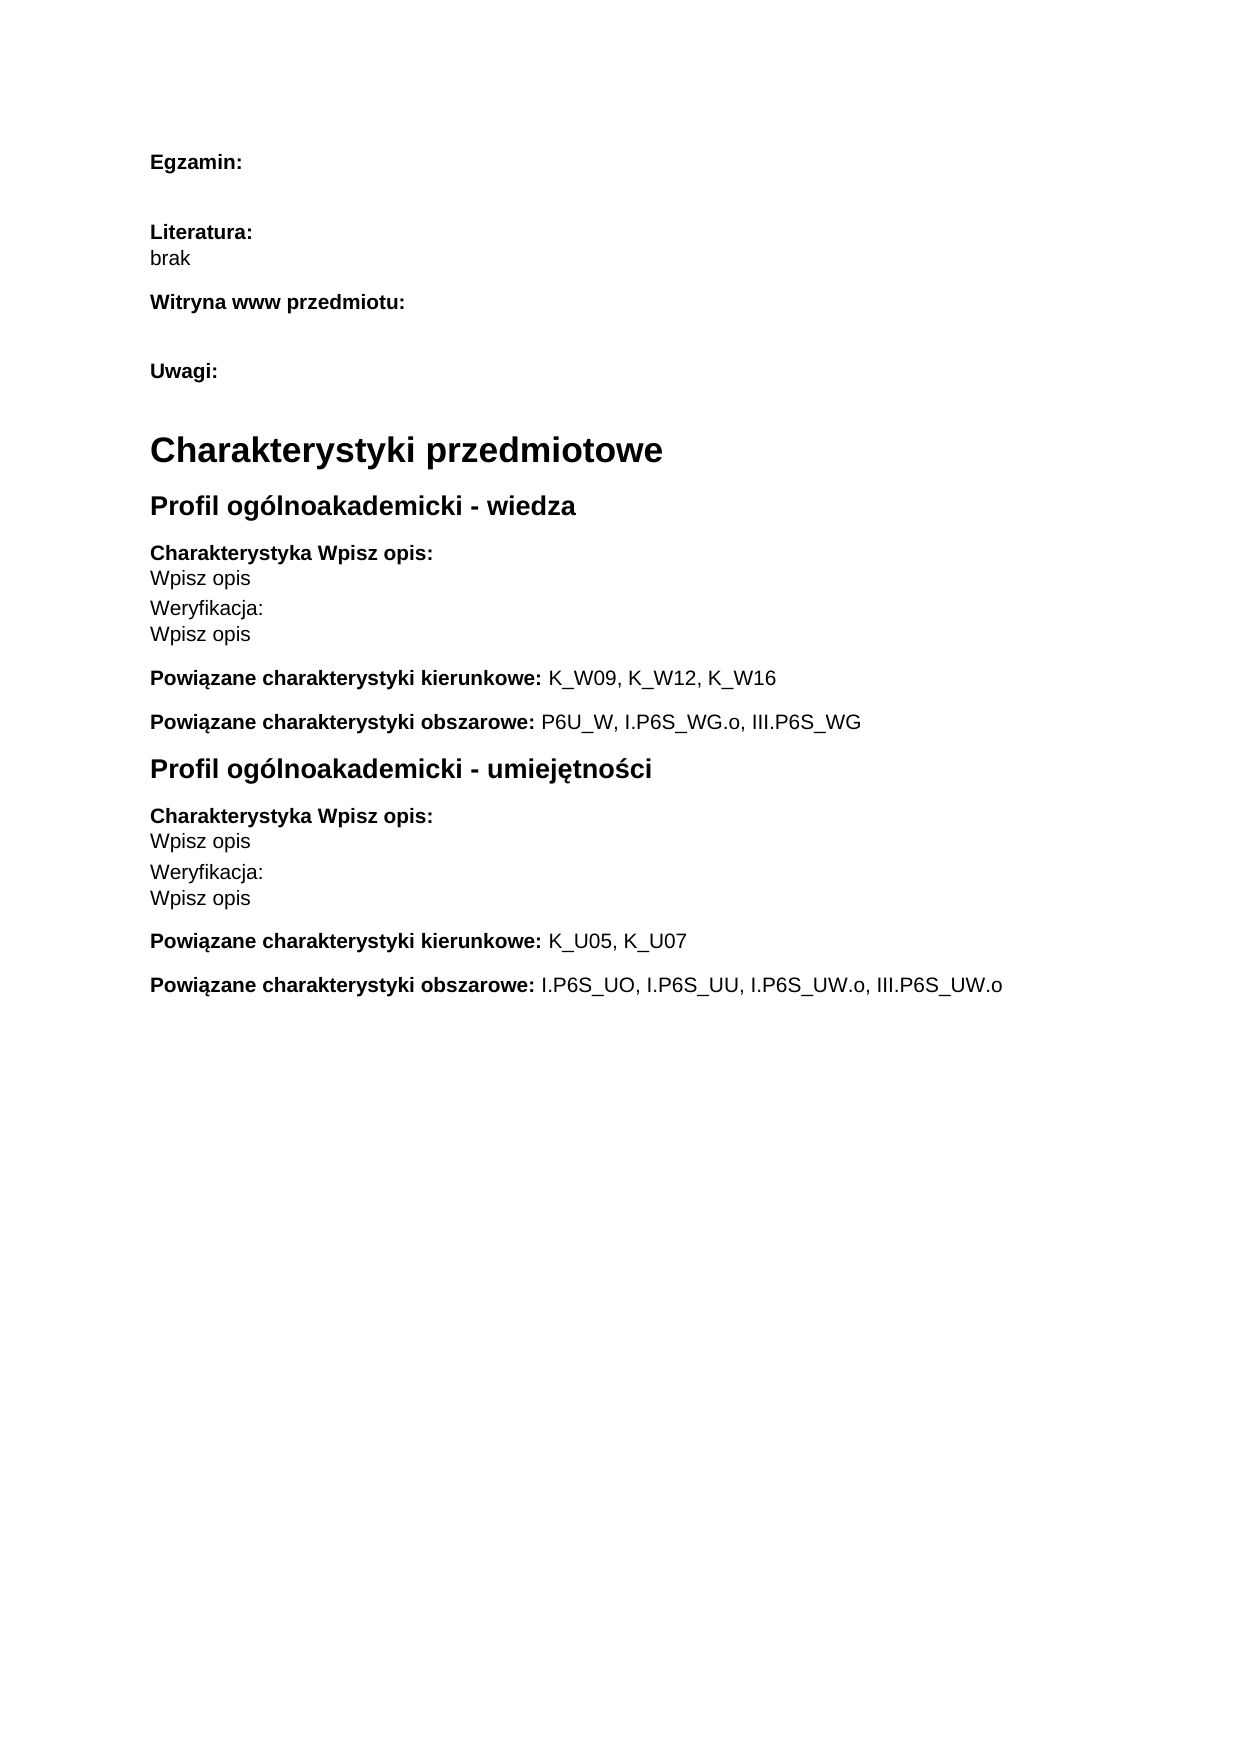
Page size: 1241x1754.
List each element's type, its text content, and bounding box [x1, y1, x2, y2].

text Witryna www przedmiotu: [150, 289, 1090, 313]
text Powiązane charakterystyki kierunkowe: K_U05, K_U07 [150, 929, 1090, 953]
text Wpisz opis [150, 622, 1090, 646]
text brak [150, 246, 1090, 270]
text Charakterystyka Wpisz opis: [150, 541, 1090, 565]
text Literatura: [150, 220, 1090, 244]
text Powiązane charakterystyki obszarowe: P6U_W, I.P6S_WG.o, III.P6S_WG [150, 709, 1090, 733]
text Weryfikacja: [150, 596, 1090, 620]
text Powiązane charakterystyki obszarowe: I.P6S_UO, I.P6S_UU, I.P6S_UW.o, III.P6S_UW.o [150, 973, 1090, 997]
subtitle Charakterystyki przedmiotowe [150, 429, 1090, 470]
text Powiązane charakterystyki kierunkowe: K_W09, K_W12, K_W16 [150, 666, 1090, 690]
subtitle Profil ogólnoakademicki - umiejętności [150, 753, 1090, 784]
subtitle Profil ogólnoakademicki - wiedza [150, 490, 1090, 521]
text Weryfikacja: [150, 859, 1090, 883]
text Wpisz opis [150, 829, 1090, 853]
text Uwagi: [150, 359, 1090, 383]
text Egzamin: [150, 150, 1090, 174]
text Charakterystyka Wpisz opis: [150, 804, 1090, 828]
text Wpisz opis [150, 886, 1090, 909]
text Wpisz opis [150, 566, 1090, 590]
